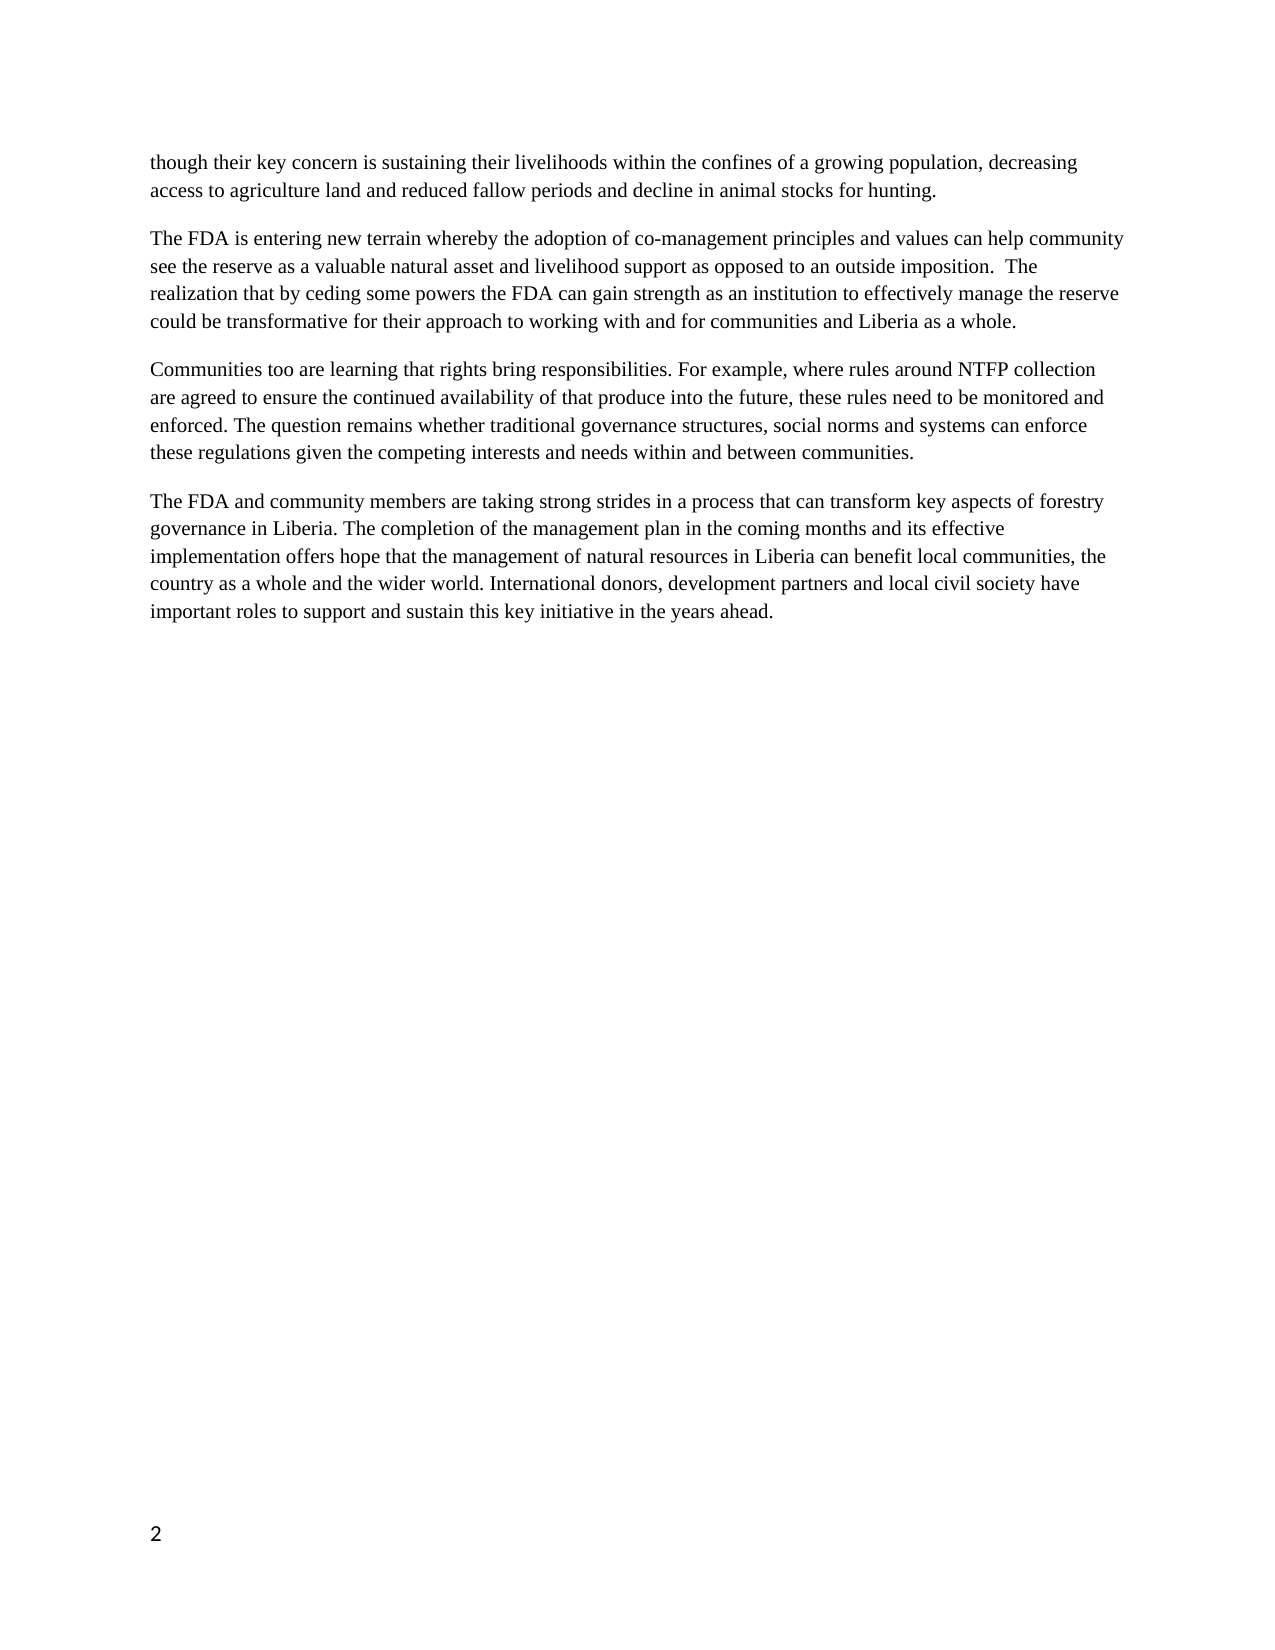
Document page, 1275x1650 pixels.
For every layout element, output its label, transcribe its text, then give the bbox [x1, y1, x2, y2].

text Communities too are learning that rights bring responsibilities. For example, where rules around NTFP collection are agreed to ensure the continued availability of that produce into the future, these rules need to be monitored and enforced. The question remains whether traditional governance structures, social norms and systems can enforce these regulations given the competing interests and needs within and between communities. [150, 357, 1125, 464]
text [150, 150, 1125, 202]
text The FDA is entering new terrain whereby the adoption of co-management principles and values can help community see the reserve as a valuable natural asset and livelihood support as opposed to an outside imposition. The realization that by ceding some powers the FDA can gain strength as an institution to effectively manage the reserve could be transformative for their approach to working with and for communities and Liberia as a whole. [150, 226, 1125, 333]
text The FDA and community members are taking strong strides in a process that can transform key aspects of forestry governance in Liberia. The completion of the management plan in the coming months and its effective implementation offers hope that the management of natural resources in Liberia can benefit local communities, the country as a whole and the wider world. International donors, development partners and local civil society have important roles to support and sustain this key initiative in the years ahead. [150, 488, 1125, 623]
